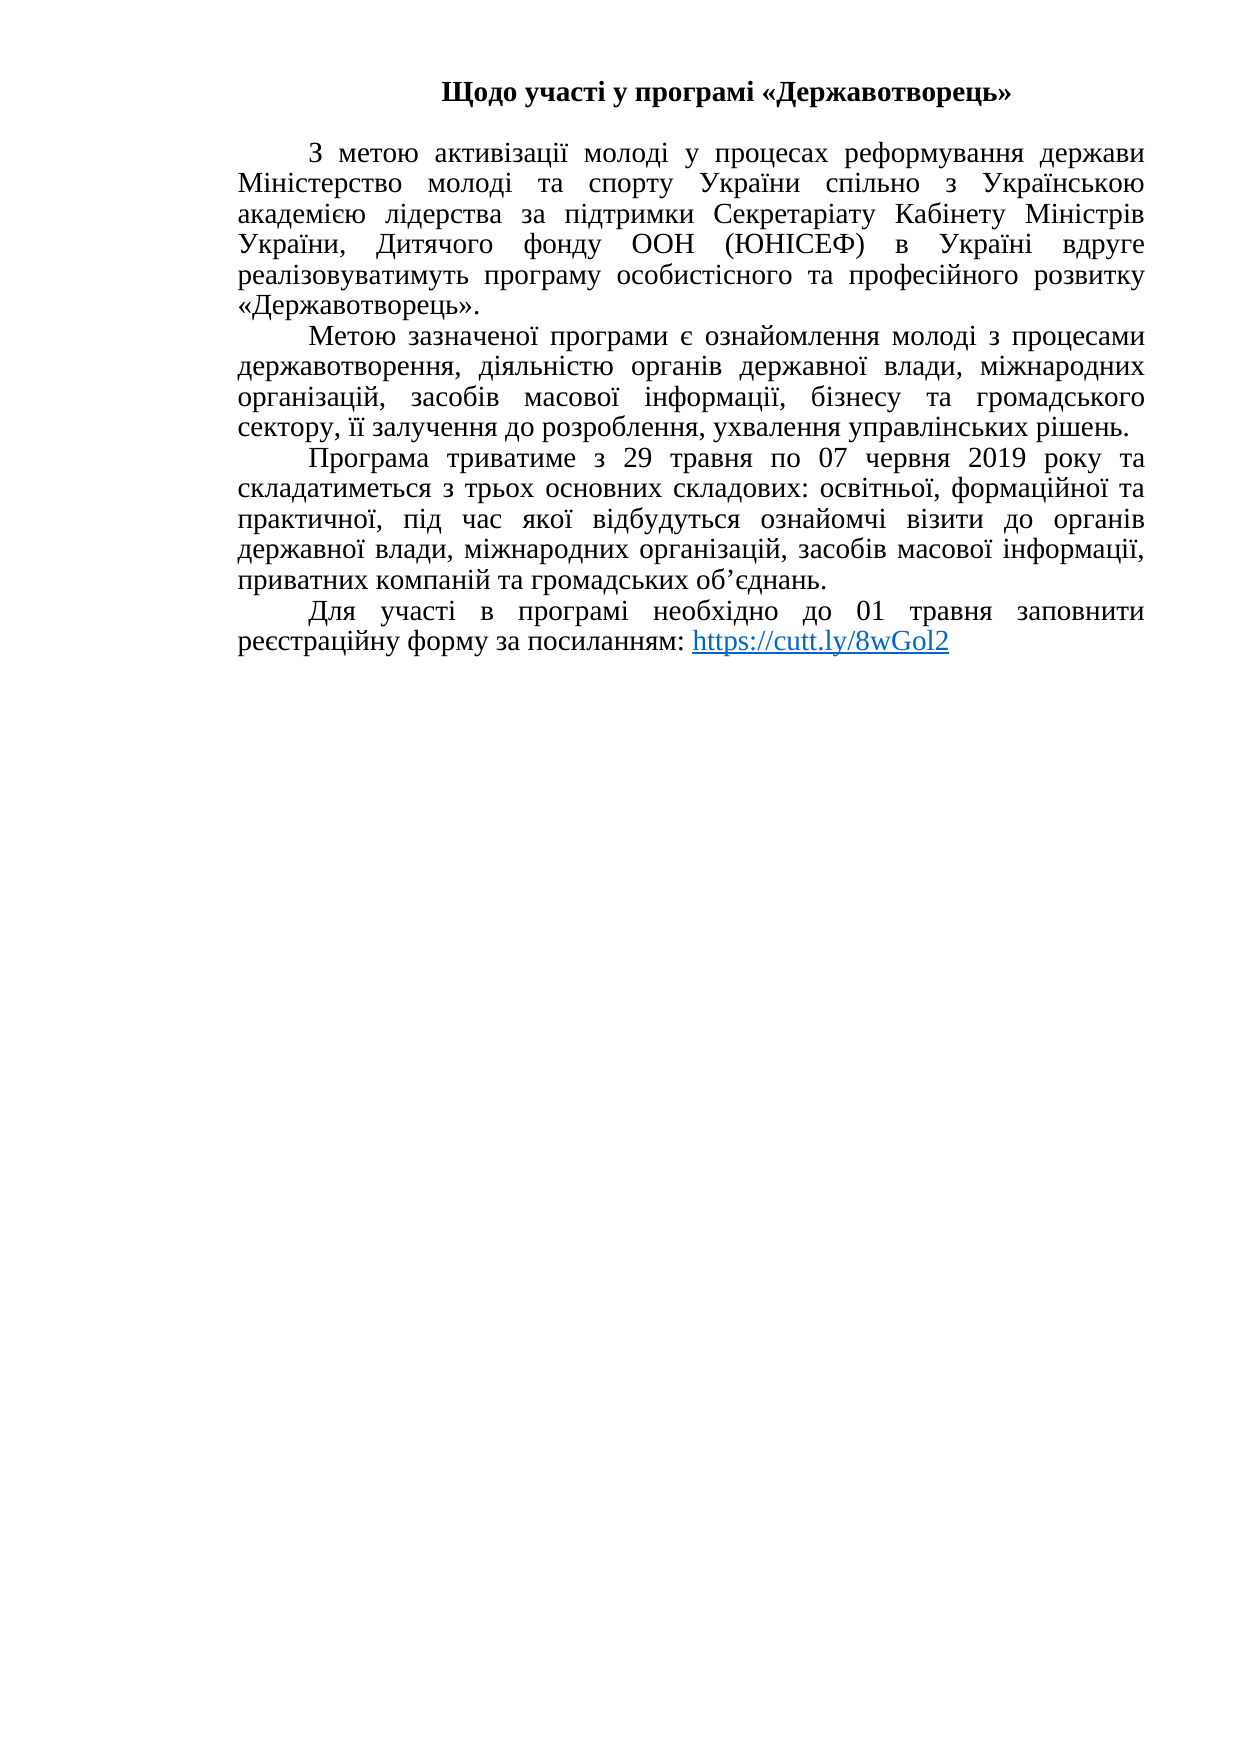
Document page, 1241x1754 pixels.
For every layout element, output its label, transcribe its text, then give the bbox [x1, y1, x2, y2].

text Щодо участі у програмі «Державотворець» [237, 77, 1146, 107]
text Програма триватиме з 29 травня по 07 червня 2019 року та складатиметься з трьох основних складових: освітньої, формаційної та практичної, під час якої відбудуться ознайомчі візити до органів державної влади, міжнародних організацій, засобів масової інформації, приватних компаній та громадських об’єднань. [237, 443, 1146, 596]
text Для участі в програмі необхідно до 01 травня заповнити реєстраційну форму за посиланням: https://cutt.ly/8wGol2 [237, 596, 1146, 657]
text Метою зазначеної програми є ознайомлення молоді з процесами державотворення, діяльністю органів державної влади, міжнародних організацій, засобів масової інформації, бізнесу та громадського сектору, її залучення до розроблення, ухвалення управлінських рішень. [237, 321, 1146, 443]
text З метою активізації молоді у процесах реформування держави Міністерство молоді та спорту України спільно з Українською академією лідерства за підтримки Секретаріату Кабінету Міністрів України, Дитячого фонду ООН (ЮНІСЕФ) в Україні вдруге реалізовуватимуть програму особистісного та професійного розвитку «Державотворець». [237, 138, 1146, 321]
